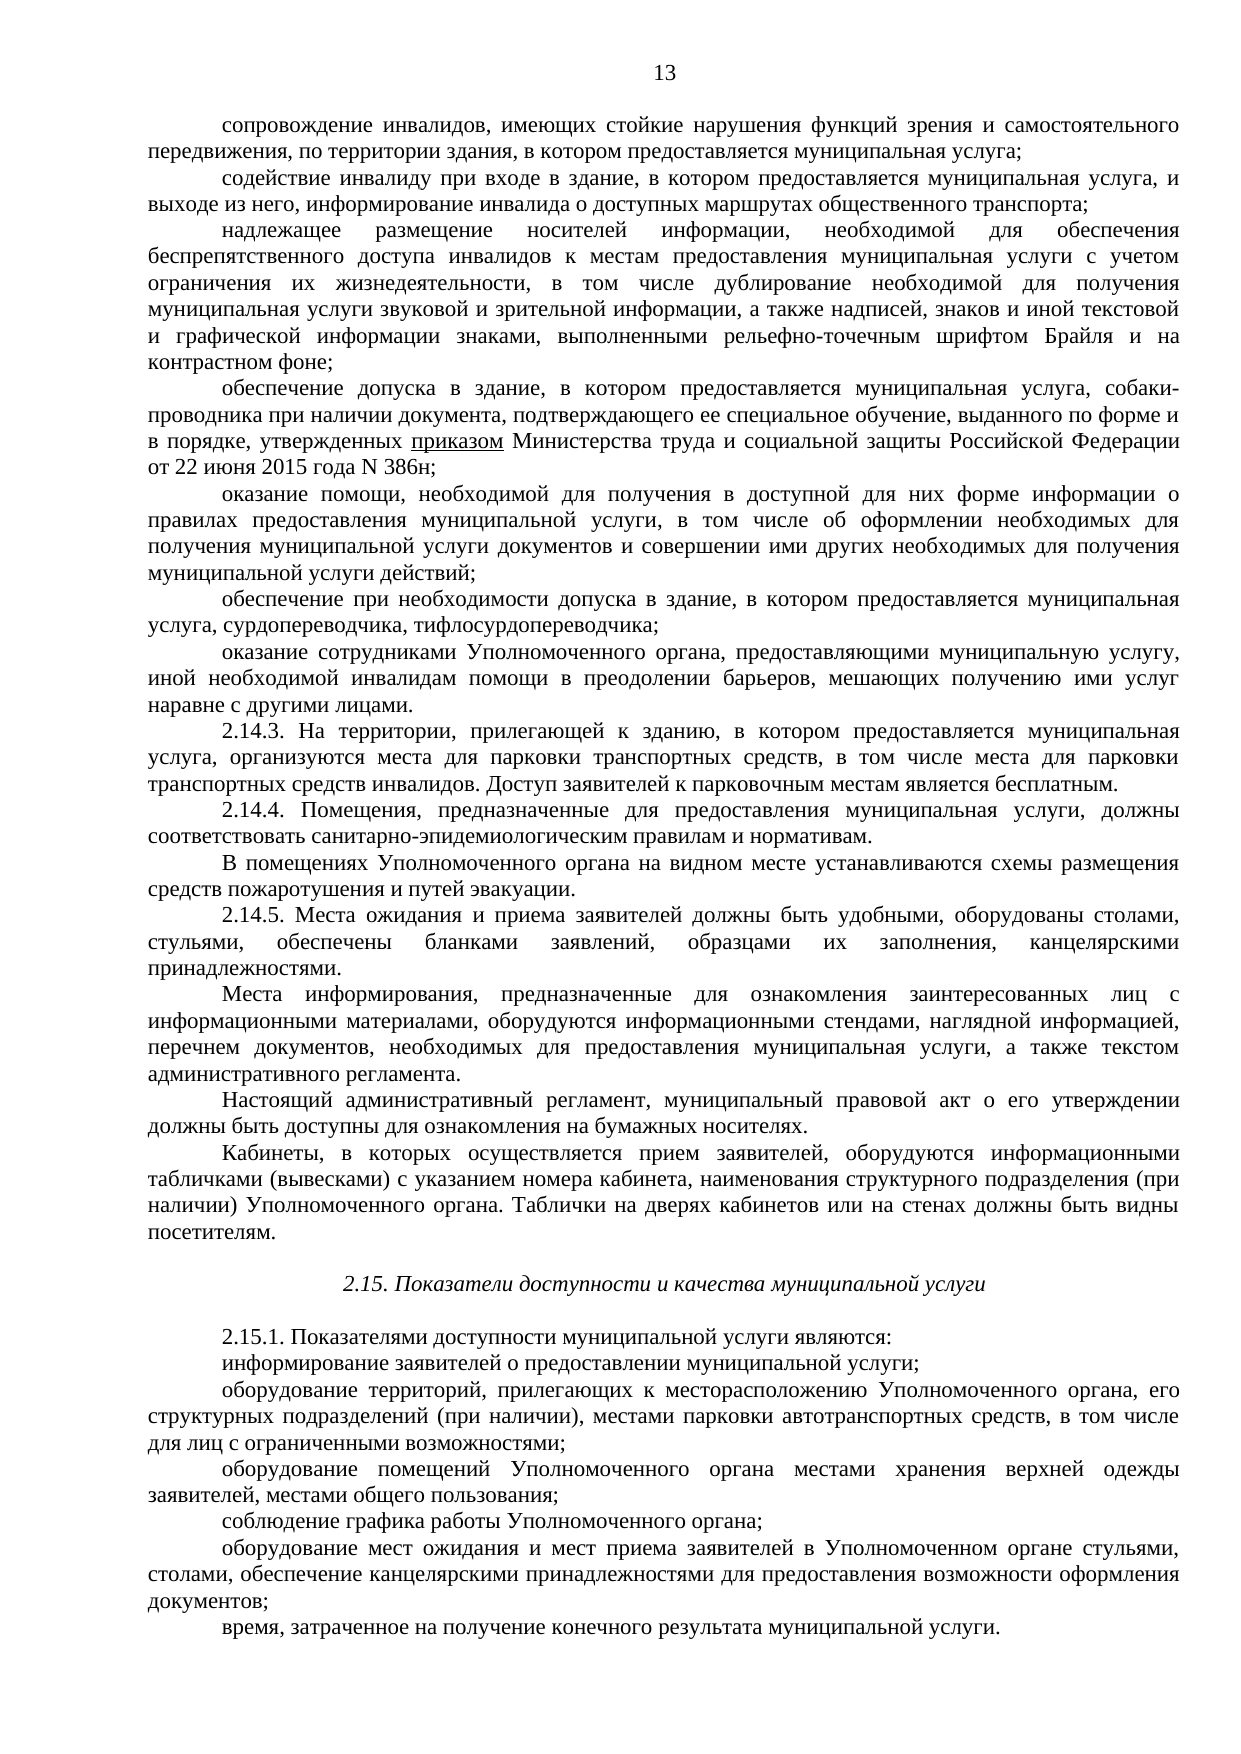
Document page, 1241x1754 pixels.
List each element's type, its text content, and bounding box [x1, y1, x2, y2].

text оборудование помещений Уполномоченного органа местами хранения верхней одежды заявителей, местами общего пользования; [148, 1455, 1181, 1508]
subtitle 2.15. Показатели доступности и качества муниципальной услуги [148, 1270, 1181, 1297]
text оказание помощи, необходимой для получения в доступной для них форме информации о правилах предоставления муниципальной услуги, в том числе об оформлении необходимых для получения муниципальной услуги документов и совершении ими других необходимых для получения муниципальной услуги действий; [148, 480, 1181, 585]
text 2.14.4. Помещения, предназначенные для предоставления муниципальная услуги, должны соответствовать санитарно-эпидемиологическим правилам и нормативам. [148, 796, 1181, 849]
text 2.14.3. На территории, прилегающей к зданию, в котором предоставляется муниципальная услуга, организуются места для парковки транспортных средств, в том числе места для парковки транспортных средств инвалидов. Доступ заявителей к парковочным местам является бесплатным. [148, 717, 1181, 796]
text Места информирования, предназначенные для ознакомления заинтересованных лиц с информационными материалами, оборудуются информационными стендами, наглядной информацией, перечнем документов, необходимых для предоставления муниципальная услуги, а также текстом административного регламента. [148, 981, 1181, 1086]
text обеспечение допуска в здание, в котором предоставляется муниципальная услуга, собаки-проводника при наличии документа, подтверждающего ее специальное обучение, выданного по форме и в порядке, утвержденных приказом Министерства труда и социальной защиты Российской Федерации от 22 июня 2015 года N 386н; [148, 374, 1181, 480]
text время, затраченное на получение конечного результата муниципальной услуги. [148, 1613, 1181, 1639]
text оборудование территорий, прилегающих к месторасположению Уполномоченного органа, его структурных подразделений (при наличии), местами парковки автотранспортных средств, в том числе для лиц с ограниченными возможностями; [148, 1376, 1181, 1455]
text сопровождение инвалидов, имеющих стойкие нарушения функций зрения и самостоятельного передвижения, по территории здания, в котором предоставляется муниципальная услуга; [148, 111, 1181, 163]
text Кабинеты, в которых осуществляется прием заявителей, оборудуются информационными табличками (вывесками) с указанием номера кабинета, наименования структурного подразделения (при наличии) Уполномоченного органа. Таблички на дверях кабинетов или на стенах должны быть видны посетителям. [148, 1139, 1181, 1244]
text содействие инвалиду при входе в здание, в котором предоставляется муниципальная услуга, и выходе из него, информирование инвалида о доступных маршрутах общественного транспорта; [148, 163, 1181, 216]
text надлежащее размещение носителей информации, необходимой для обеспечения беспрепятственного доступа инвалидов к местам предоставления муниципальная услуги с учетом ограничения их жизнедеятельности, в том числе дублирование необходимой для получения муниципальная услуги звуковой и зрительной информации, а также надписей, знаков и иной текстовой и графической информации знаками, выполненными рельефно-точечным шрифтом Брайля и на контрастном фоне; [148, 216, 1181, 374]
text оборудование мест ожидания и мест приема заявителей в Уполномоченном органе стульями, столами, обеспечение канцелярскими принадлежностями для предоставления возможности оформления документов; [148, 1534, 1181, 1613]
text Настоящий административный регламент, муниципальный правовой акт о его утверждении должны быть доступны для ознакомления на бумажных носителях. [148, 1086, 1181, 1139]
text 2.15.1. Показателями доступности муниципальной услуги являются: [148, 1323, 1181, 1349]
text соблюдение графика работы Уполномоченного органа; [148, 1508, 1181, 1534]
text В помещениях Уполномоченного органа на видном месте устанавливаются схемы размещения средств пожаротушения и путей эвакуации. [148, 849, 1181, 901]
text 2.14.5. Места ожидания и приема заявителей должны быть удобными, оборудованы столами, стульями, обеспечены бланками заявлений, образцами их заполнения, канцелярскими принадлежностями. [148, 901, 1181, 981]
text информирование заявителей о предоставлении муниципальной услуги; [148, 1349, 1181, 1376]
text обеспечение при необходимости допуска в здание, в котором предоставляется муниципальная услуга, сурдопереводчика, тифлосурдопереводчика; [148, 585, 1181, 638]
text оказание сотрудниками Уполномоченного органа, предоставляющими муниципальную услугу, иной необходимой инвалидам помощи в преодолении барьеров, мешающих получению ими услуг наравне с другими лицами. [148, 638, 1181, 717]
